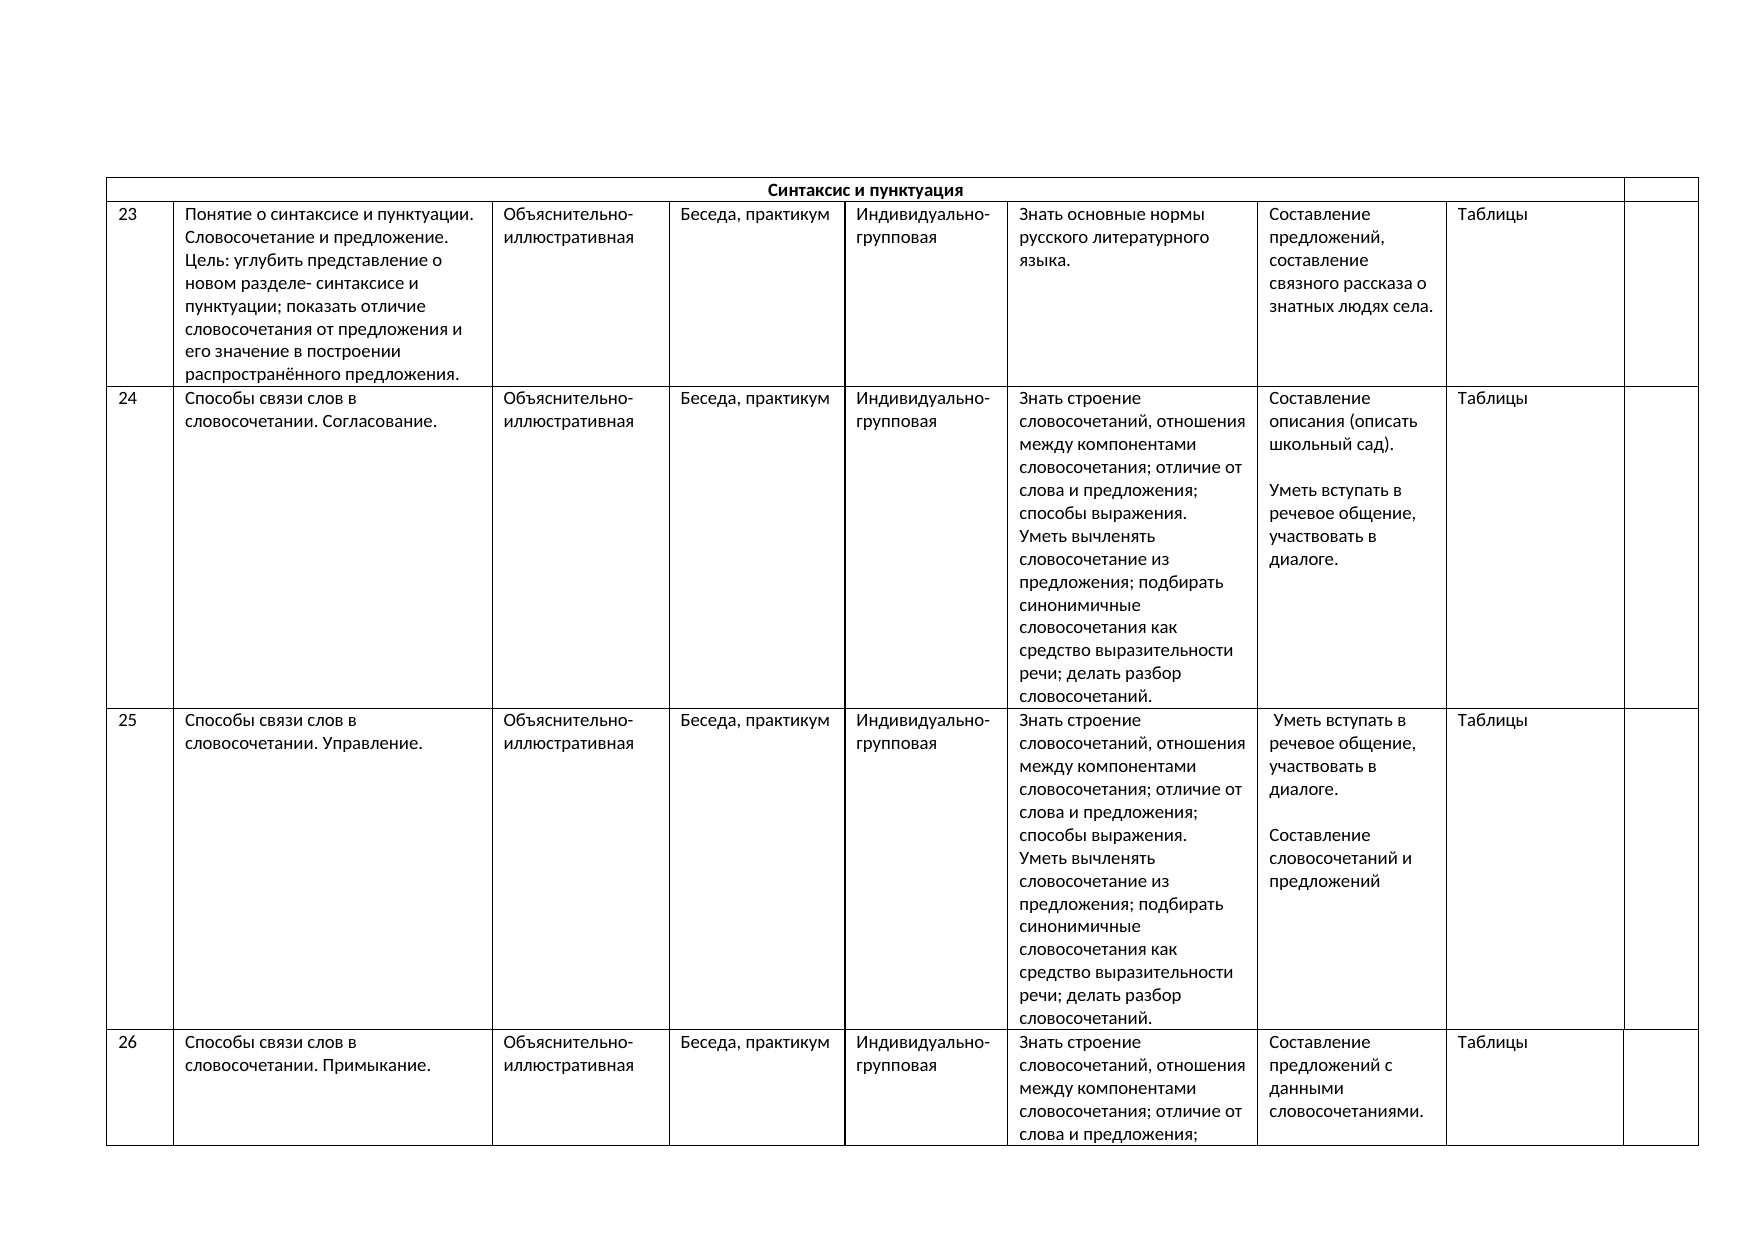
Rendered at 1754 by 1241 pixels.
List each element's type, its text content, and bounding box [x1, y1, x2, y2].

table_cell Способы связи слов в словосочетании. Согласование. [174, 387, 492, 707]
table_cell [1624, 1030, 1698, 1145]
table_cell Таблицы [1447, 202, 1624, 386]
table_cell Объяснительно- иллюстративная [493, 387, 669, 707]
table_cell 23 [107, 202, 173, 386]
table_cell Беседа, практикум [670, 387, 844, 707]
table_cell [174, 1030, 492, 1145]
table_cell Уметь вступать в речевое общение, участвовать в диалоге. Составление словосочетаний и предложений [1258, 709, 1446, 1029]
table_cell [1625, 178, 1698, 201]
table_cell Беседа, практикум [670, 1030, 844, 1145]
table_cell Беседа, практикум [670, 709, 844, 1029]
table_cell [1625, 709, 1698, 1029]
table_cell Составление предложений, составление связного рассказа о знатных людях села. [1258, 202, 1446, 386]
table_cell Таблицы [1447, 387, 1624, 707]
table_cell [1258, 1030, 1446, 1145]
table_cell Знать основные нормы русского литературного языка. [1008, 202, 1257, 386]
table_cell Объяснительно- иллюстративная [493, 709, 669, 1029]
table_cell Синтаксис и пунктуация [107, 178, 1624, 201]
table_cell 26 [107, 1030, 173, 1145]
table_cell Индивидуально- групповая [846, 387, 1007, 707]
table_cell Таблицы [1447, 1030, 1623, 1145]
table_cell Индивидуально- групповая [846, 202, 1007, 386]
table_cell Способы связи слов в словосочетании. Управление. [174, 709, 492, 1029]
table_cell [493, 1030, 669, 1145]
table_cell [1008, 1030, 1257, 1145]
table_cell Беседа, практикум [670, 202, 844, 386]
table_cell Понятие о синтаксисе и пунктуации. Словосочетание и предложение. Цель: углубить представление о новом разделе- синтаксисе и пунктуации; показать отличие словосочетания от предложения и его значение в построении распространённого предложения. [174, 202, 492, 386]
table_cell 24 [107, 387, 173, 707]
table_cell Составление описания (описать школьный сад). Уметь вступать в речевое общение, участвовать в диалоге. [1258, 387, 1446, 707]
table_cell [1625, 387, 1698, 707]
table_cell Индивидуально- групповая [846, 709, 1007, 1029]
table_cell Объяснительно- иллюстративная [493, 202, 669, 386]
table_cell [846, 1030, 1007, 1145]
table_cell [1625, 202, 1698, 386]
table_cell 25 [107, 709, 173, 1029]
table_cell Таблицы [1447, 709, 1624, 1029]
